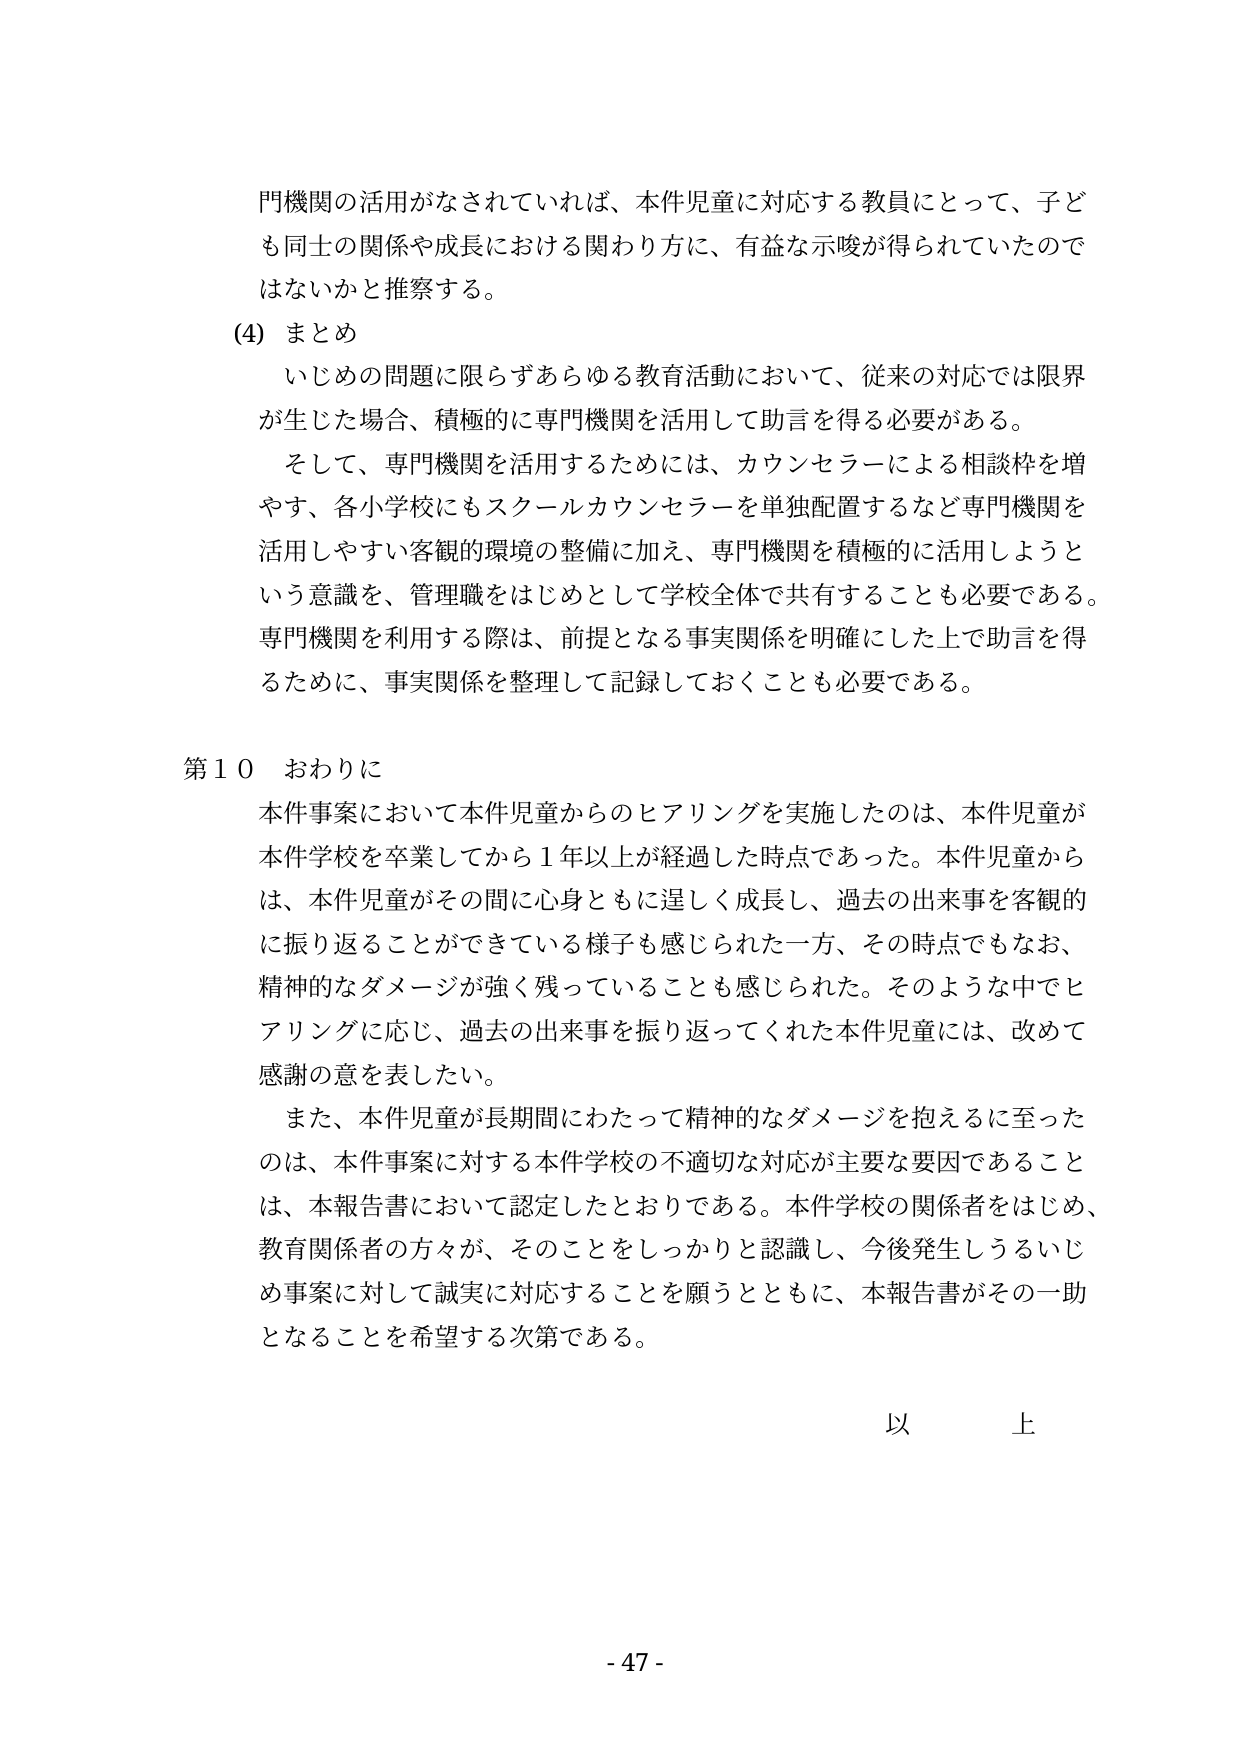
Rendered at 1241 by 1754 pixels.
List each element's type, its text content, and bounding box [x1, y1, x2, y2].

text (4) まとめ [217, 309, 1087, 353]
text いじめの問題に限らずあらゆる教育活動において、従来の対応では限界が生じた場合、積極的に専門機関を活用して助言を得る必要がある。 [240, 353, 1087, 441]
text また、本件児童が長期間にわたって精神的なダメージを抱えるに至ったのは、本件事案に対する本件学校の不適切な対応が主要な要因であることは、本報告書において認定したとおりである。本件学校の関係者をはじめ、教育関係者の方々が、そのことをしっかりと認識し、今後発生しうるいじめ事案に対して誠実に対応することを願うとともに、本報告書がその一助となることを希望する次第である。 [233, 1095, 1087, 1357]
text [240, 179, 1087, 309]
text 以 上 [183, 1401, 1087, 1444]
text 第１０ おわりに [183, 746, 1087, 790]
text そして、専門機関を活用するためには、カウンセラーによる相談枠を増やす、各小学校にもスクールカウンセラーを単独配置するなど専門機関を活用しやすい客観的環境の整備に加え、専門機関を積極的に活用しようという意識を、管理職をはじめとして学校全体で共有することも必要である。専門機関を利用する際は、前提となる事実関係を明確にした上で助言を得るために、事実関係を整理して記録しておくことも必要である。 [240, 441, 1087, 702]
text 本件事案において本件児童からのヒアリングを実施したのは、本件児童が本件学校を卒業してから１年以上が経過した時点であった。本件児童からは、本件児童がその間に心身ともに逞しく成長し、過去の出来事を客観的に振り返ることができている様子も感じられた一方、その時点でもなお、精神的なダメージが強く残っていることも感じられた。そのような中でヒアリングに応じ、過去の出来事を振り返ってくれた本件児童には、改めて感謝の意を表したい。 [183, 790, 1087, 1095]
